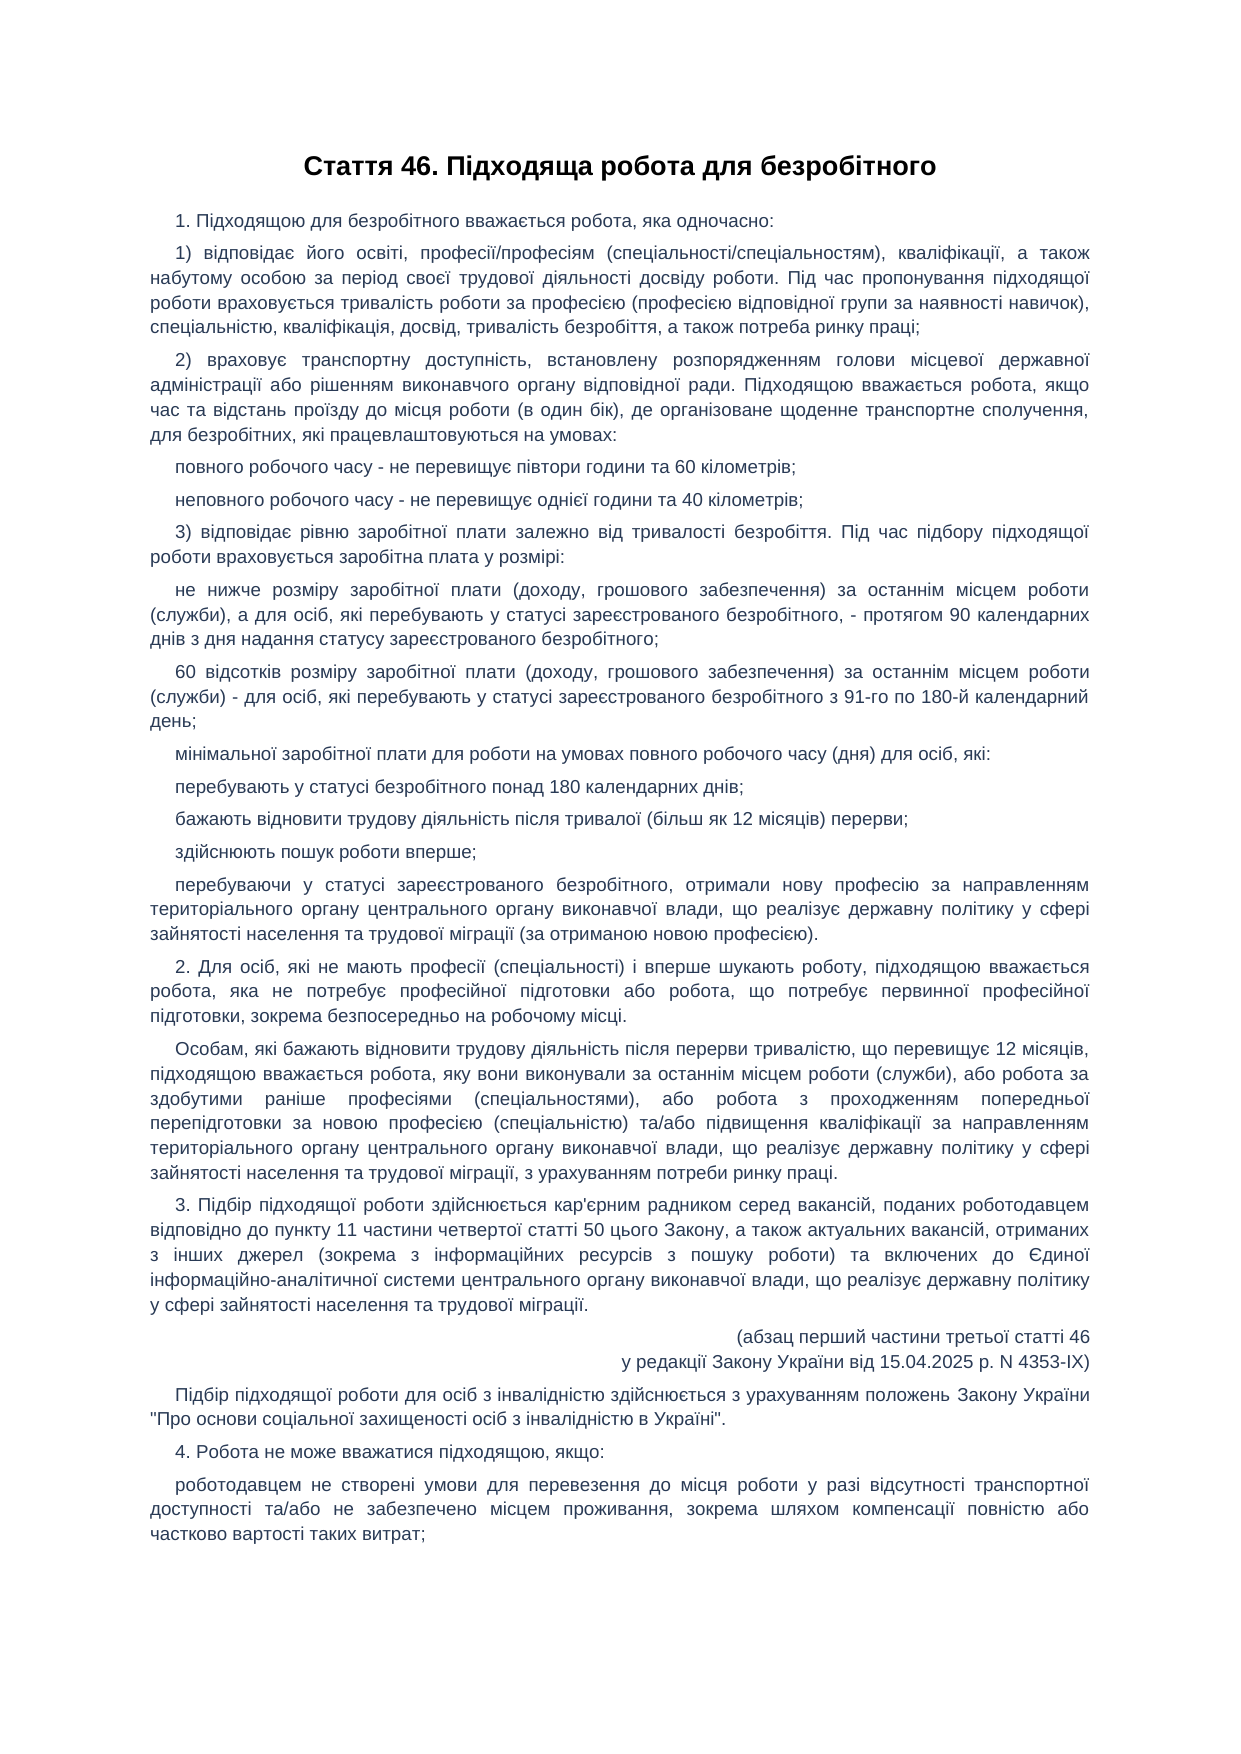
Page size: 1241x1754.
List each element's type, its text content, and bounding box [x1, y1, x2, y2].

text Підбір підходящої роботи для осіб з інвалідністю здійснюється з урахуванням положень Закону України "Про основи соціальної захищеності осіб з інвалідністю в Україні". [150, 1383, 1090, 1430]
text 3. Підбір підходящої роботи здійснюється кар'єрним радником серед вакансій, поданих роботодавцем відповідно до пункту 11 частини четвертої статті 50 цього Закону, а також актуальних вакансій, отриманих з інших джерел (зокрема з інформаційних ресурсів з пошуку роботи) та включених до Єдиної інформаційно-аналітичної системи центрального органу виконавчої влади, що реалізує державну політику у сфері зайнятості населення та трудової міграції. [150, 1194, 1090, 1315]
text 60 відсотків розміру заробітної плати (доходу, грошового забезпечення) за останнім місцем роботи (служби) - для осіб, які перебувають у статусі зареєстрованого безробітного з 91-го по 180-й календарний день; [150, 661, 1090, 732]
text бажають відновити трудову діяльність після тривалої (більш як 12 місяців) перерви; [150, 808, 1090, 830]
text Особам, які бажають відновити трудову діяльність після перерви тривалістю, що перевищує 12 місяців, підходящою вважається робота, яку вони виконували за останнім місцем роботи (служби), або робота за здобутими раніше професіями (спеціальностями), або робота з проходженням попередньої перепідготовки за новою професією (спеціальністю) та/або підвищення кваліфікації за направленням територіального органу центрального органу виконавчої влади, що реалізує державну політику у сфері зайнятості населення та трудової міграції, з урахуванням потреби ринку праці. [150, 1038, 1090, 1183]
text повного робочого часу - не перевищує півтори години та 60 кілометрів; [150, 456, 1090, 477]
text 1) відповідає його освіті, професії/професіям (спеціальності/спеціальностям), кваліфікації, а також набутому особою за період своєї трудової діяльності досвіду роботи. Під час пропонування підходящої роботи враховується тривалість роботи за професією (професією відповідної групи за наявності навичок), спеціальністю, кваліфікація, досвід, тривалість безробіття, а також потреба ринку праці; [150, 242, 1090, 338]
text неповного робочого часу - не перевищує однієї години та 40 кілометрів; [150, 488, 1090, 510]
text роботодавцем не створені умови для перевезення до місця роботи у разі відсутності транспортної доступності та/або не забезпечено місцем проживання, зокрема шляхом компенсації повністю або частково вартості таких витрат; [150, 1473, 1090, 1544]
text мінімальної заробітної плати для роботи на умовах повного робочого часу (дня) для осіб, які: [150, 743, 1090, 764]
text здійснюють пошук роботи вперше; [150, 841, 1090, 862]
text 3) відповідає рівню заробітної плати залежно від тривалості безробіття. Під час підбору підходящої роботи враховується заробітна плата у розмірі: [150, 521, 1090, 567]
text перебуваючи у статусі зареєстрованого безробітного, отримали нову професію за направленням територіального органу центрального органу виконавчої влади, що реалізує державну політику у сфері зайнятості населення та трудової міграції (за отриманою новою професією). [150, 873, 1090, 944]
text 2. Для осіб, які не мають професії (спеціальності) і вперше шукають роботу, підходящою вважається робота, яка не потребує професійної підготовки або робота, що потребує первинної професійної підготовки, зокрема безпосередньо на робочому місці. [150, 956, 1090, 1027]
text 2) враховує транспортну доступність, встановлену розпорядженням голови місцевої державної адміністрації або рішенням виконавчого органу відповідної ради. Підходящою вважається робота, якщо час та відстань проїзду до місця роботи (в один бік), де організоване щоденне транспортне сполучення, для безробітних, які працевлаштовуються на умовах: [150, 349, 1090, 445]
text не нижче розміру заробітної плати (доходу, грошового забезпечення) за останнім місцем роботи (служби), а для осіб, які перебувають у статусі зареєстрованого безробітного, - протягом 90 календарних днів з дня надання статусу зареєстрованого безробітного; [150, 578, 1090, 650]
text перебувають у статусі безробітного понад 180 календарних днів; [150, 776, 1090, 797]
text 1. Підходящою для безробітного вважається робота, яка одночасно: [150, 209, 1090, 231]
text 4. Робота не може вважатися підходящою, якщо: [150, 1441, 1090, 1462]
subtitle Стаття 46. Підходяща робота для безробітного [150, 150, 1090, 181]
text (абзац перший частини третьої статті 46 у редакції Закону України від 15.04.2025 р. N 4353-IX) [150, 1326, 1090, 1372]
